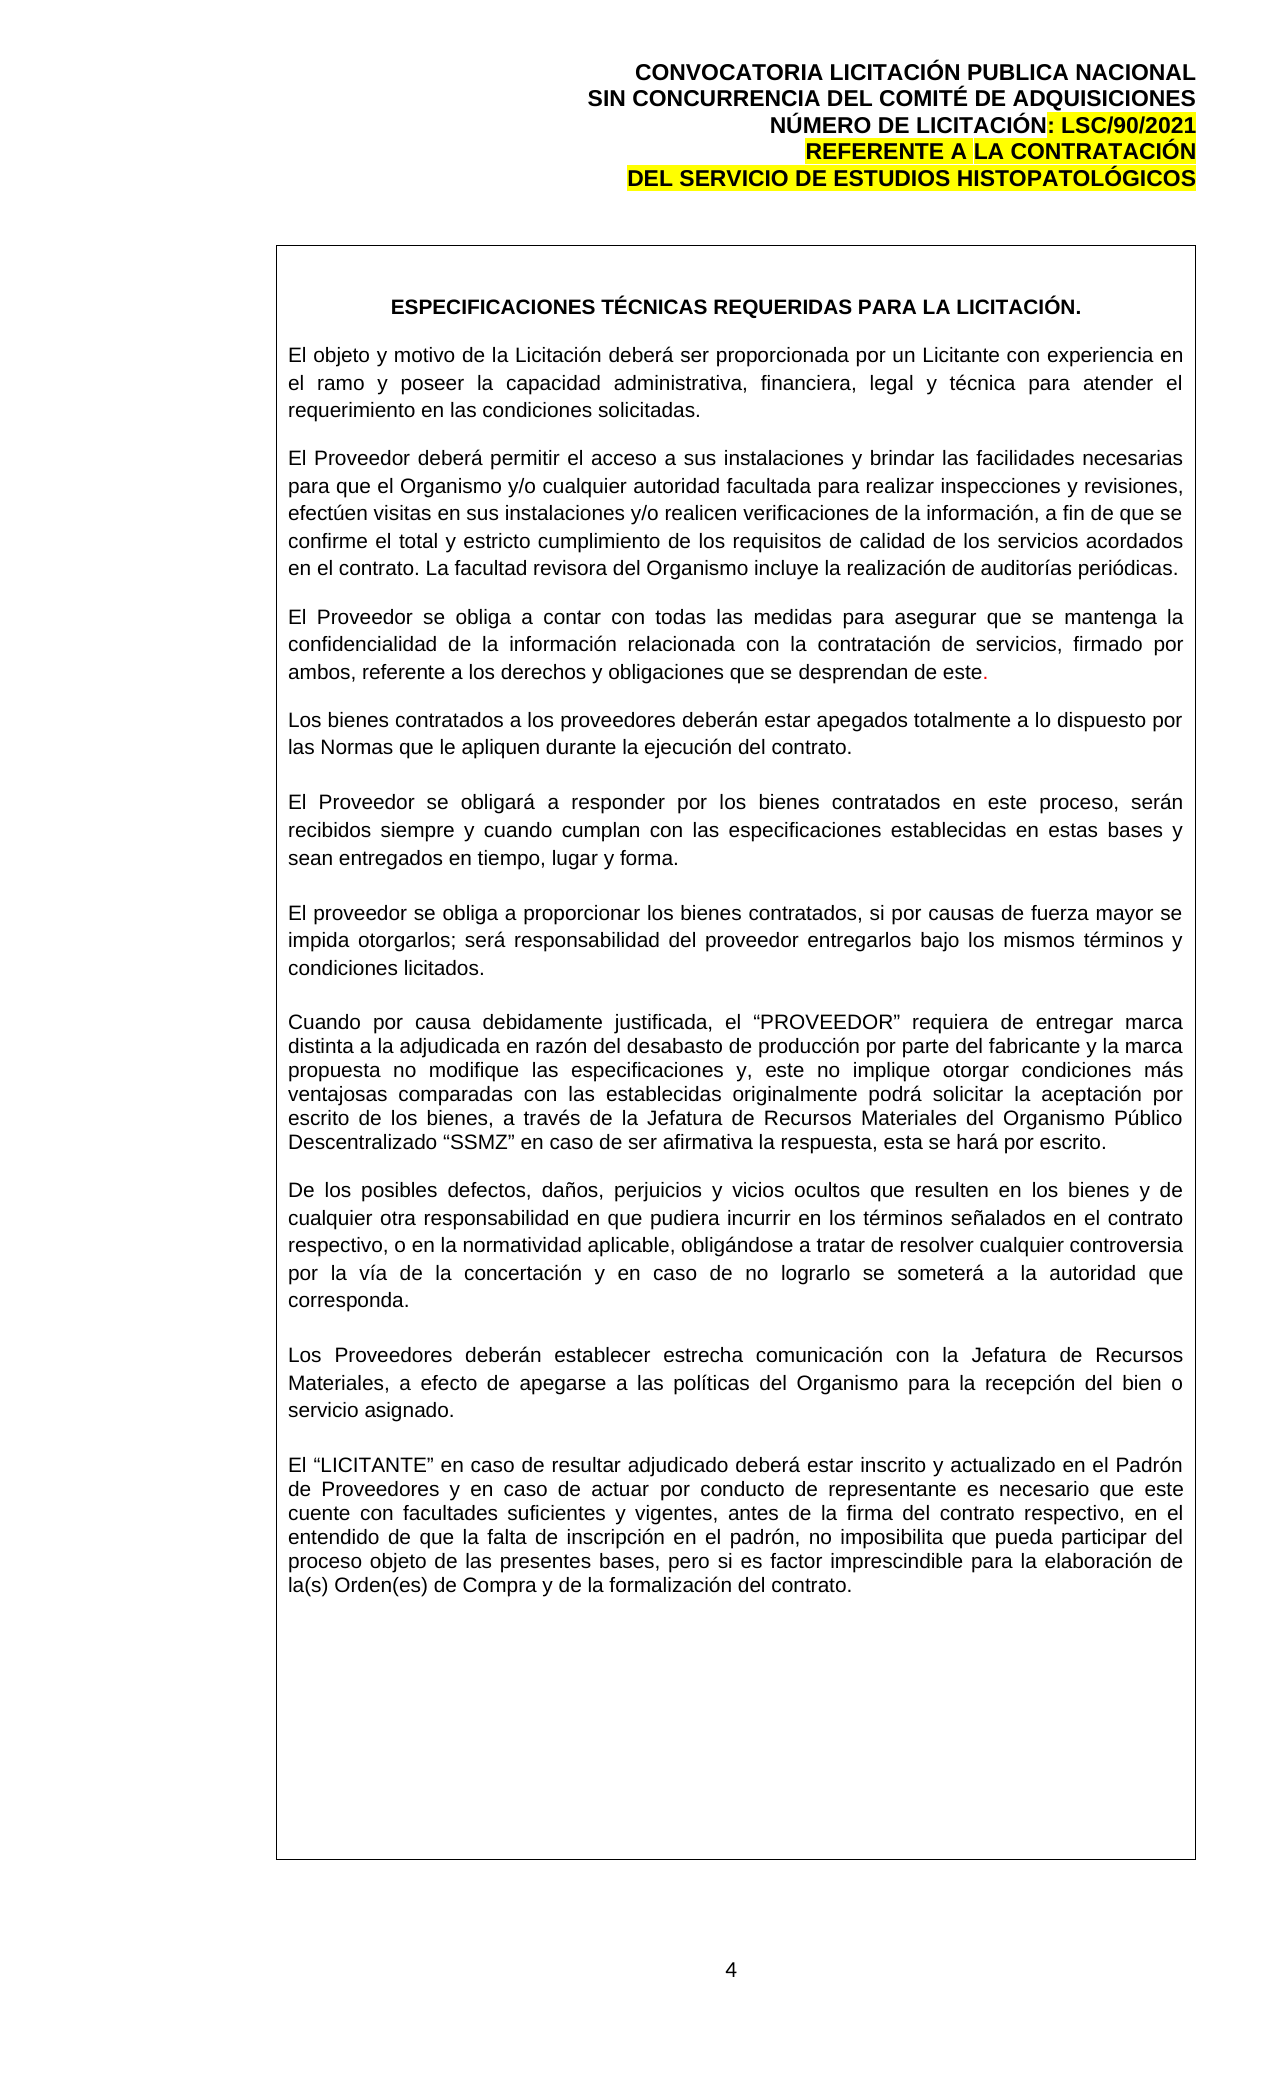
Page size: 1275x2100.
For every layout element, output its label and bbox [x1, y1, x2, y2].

table_cell [277, 246, 1195, 1859]
